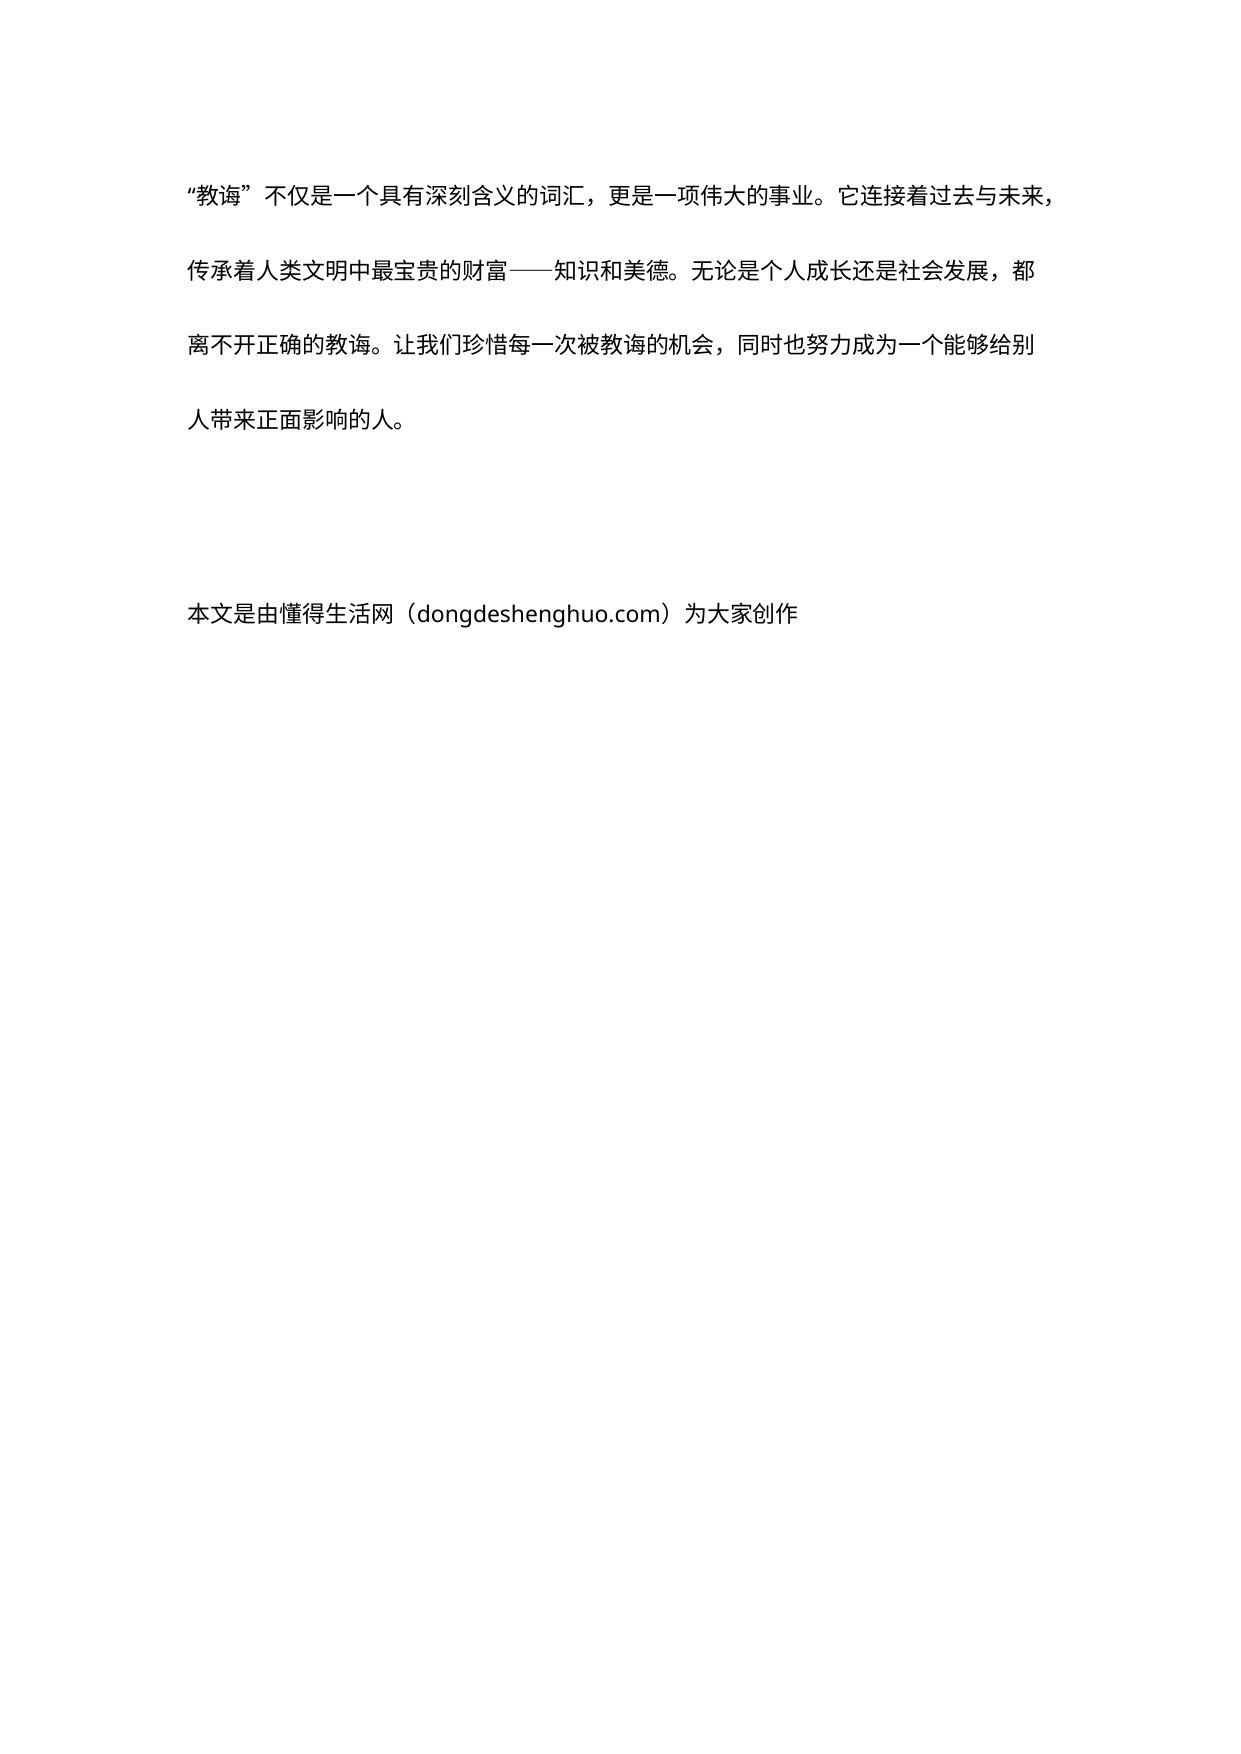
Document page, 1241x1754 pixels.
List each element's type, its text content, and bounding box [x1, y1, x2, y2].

text 本文是由懂得生活网（dongdeshenghuo.com）为大家创作 [187, 580, 1053, 645]
text “教诲”不仅是一个具有深刻含义的词汇，更是一项伟大的事业。它连接着过去与未来，传承着人类文明中最宝贵的财富——知识和美德。无论是个人成长还是社会发展，都离不开正确的教诲。让我们珍惜每一次被教诲的机会，同时也努力成为一个能够给别人带来正面影响的人。 [187, 162, 1053, 451]
